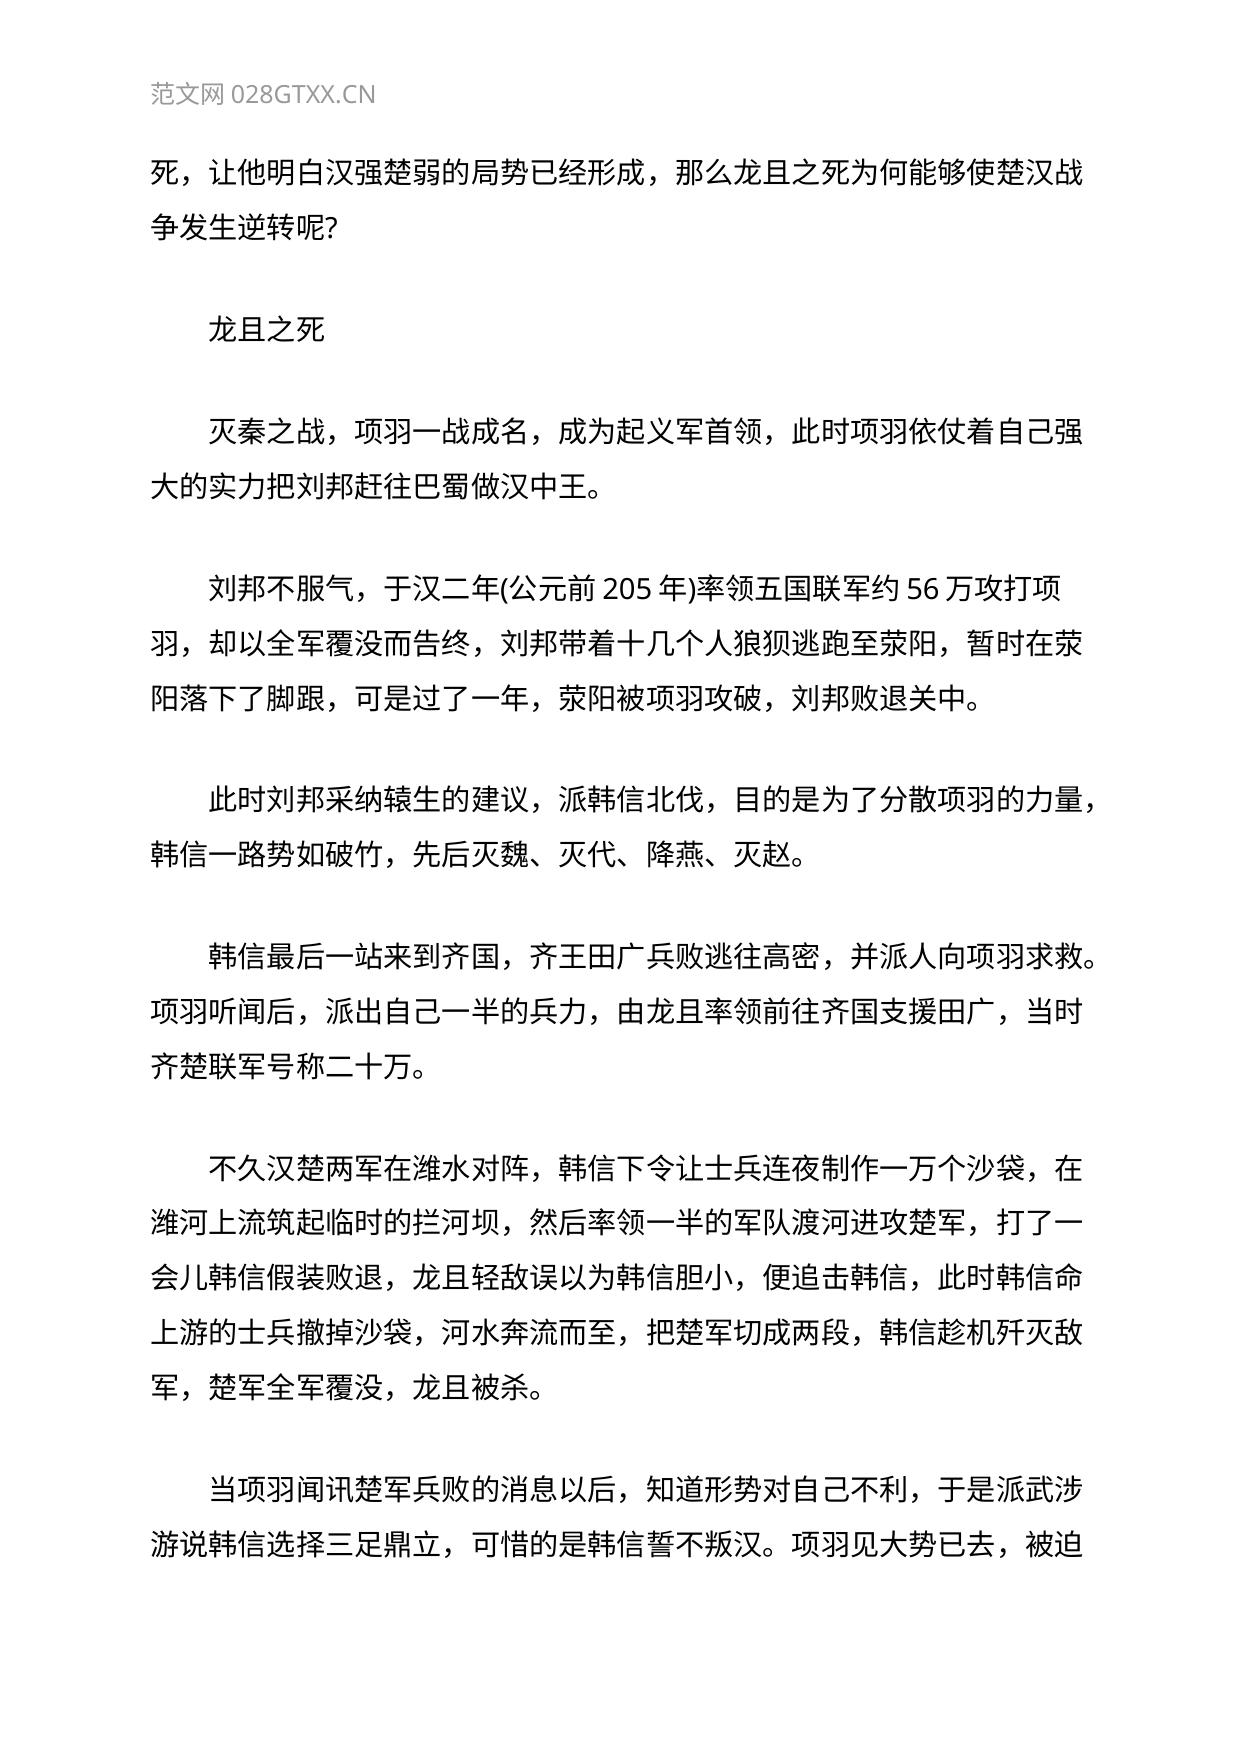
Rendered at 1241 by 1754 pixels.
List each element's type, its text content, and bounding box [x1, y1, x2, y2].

text 韩信最后一站来到齐国，齐王田广兵败逃往高密，并派人向项羽求救。项羽听闻后，派出自己一半的兵力，由龙且率领前往齐国支援田广，当时齐楚联军号称二十万。 [150, 934, 1090, 1086]
text 刘邦不服气，于汉二年(公元前205年)率领五国联军约56万攻打项羽，却以全军覆没而告终，刘邦带着十几个人狼狈逃跑至荥阳，暂时在荥阳落下了脚跟，可是过了一年，荥阳被项羽攻破，刘邦败退关中。 [150, 565, 1090, 717]
text 灭秦之战，项羽一战成名，成为起义军首领，此时项羽依仗着自己强大的实力把刘邦赶往巴蜀做汉中王。 [150, 409, 1090, 506]
text 此时刘邦采纳辕生的建议，派韩信北伐，目的是为了分散项羽的力量，韩信一路势如破竹，先后灭魏、灭代、降燕、灭赵。 [150, 777, 1090, 874]
text 龙且之死 [150, 307, 1090, 349]
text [150, 1467, 1090, 1564]
text 不久汉楚两军在潍水对阵，韩信下令让士兵连夜制作一万个沙袋，在潍河上流筑起临时的拦河坝，然后率领一半的军队渡河进攻楚军，打了一会儿韩信假装败退，龙且轻敌误以为韩信胆小，便追击韩信，此时韩信命上游的士兵撤掉沙袋，河水奔流而至，把楚军切成两段，韩信趁机歼灭敌军，楚军全军覆没，龙且被杀。 [150, 1145, 1090, 1407]
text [150, 150, 1090, 247]
